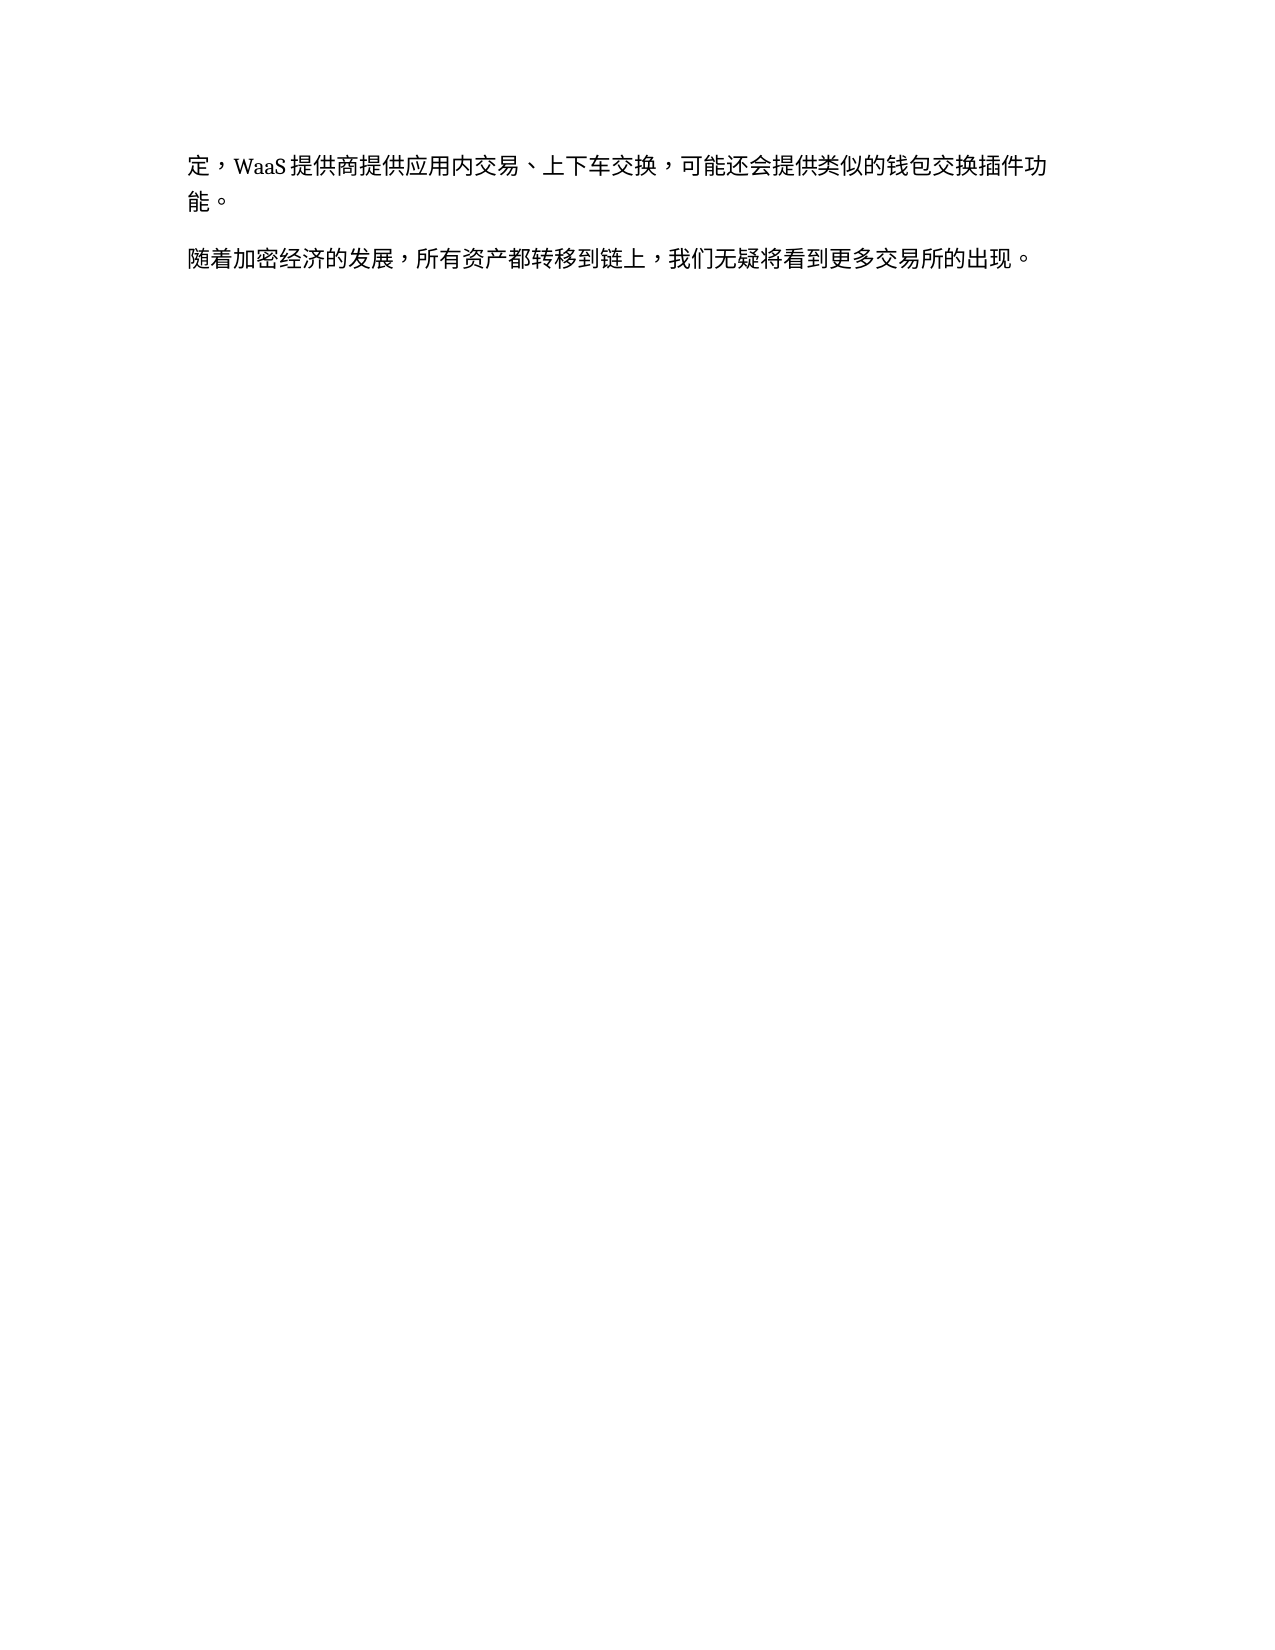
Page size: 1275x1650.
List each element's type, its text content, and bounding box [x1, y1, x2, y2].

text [187, 150, 1087, 217]
text 随着加密经济的发展，所有资产都转移到链上，我们无疑将看到更多交易所的出现。 [187, 243, 1087, 274]
